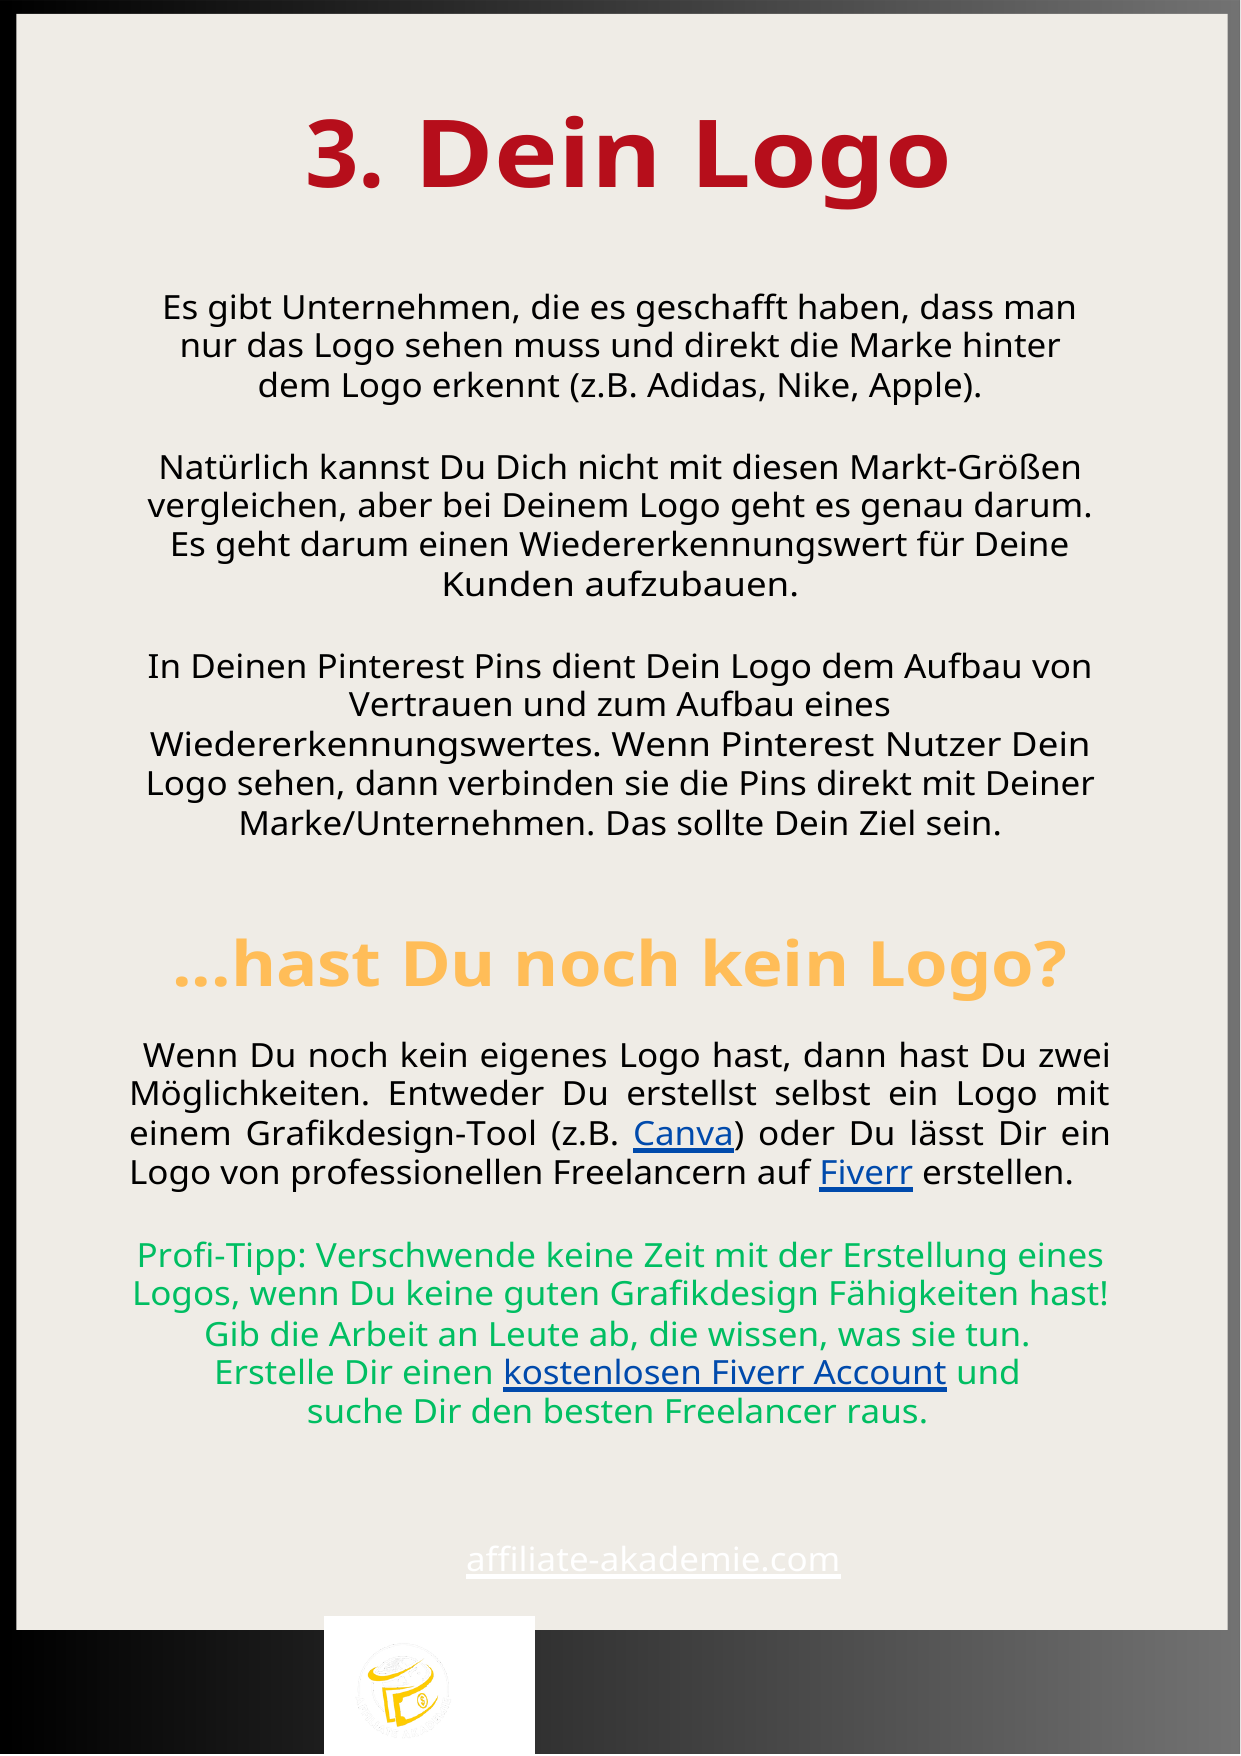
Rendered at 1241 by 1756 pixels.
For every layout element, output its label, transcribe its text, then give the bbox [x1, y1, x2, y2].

text Es gibt Unternehmen, die es geschafft haben, dass man nur das Logo sehen muss und direkt die Marke hinter dem Logo erkennt (z.B. Adidas, Nike, Apple). [138, 288, 1102, 407]
text ...hast Du noch kein Logo? [51, 920, 1189, 1005]
picture [0, 0, 1241, 1754]
text Natürlich kannst Du Dich nicht mit diesen Markt-Größen vergleichen, aber bei Deinem Logo geht es genau darum. Es geht darum einen Wiedererkennungswert für Deine Kunden aufzubauen. [138, 448, 1102, 606]
text In Deinen Pinterest Pins dient Dein Logo dem Aufbau von Vertrauen und zum Aufbau eines Wiedererkennungswertes. Wenn Pinterest Nutzer Dein Logo sehen, dann verbinden sie die Pins direkt mit Deiner Marke/Unternehmen. Das sollte Dein Ziel sein. [138, 647, 1102, 845]
subtitle Dein Logo [305, 87, 1211, 214]
text Profi-Tipp: Verschwende keine Zeit mit der Erstellung eines Logos, wenn Du keine guten Grafikdesign Fähigkeiten hast! [119, 1236, 1121, 1315]
text Wenn Du noch kein eigenes Logo hast, dann hast Du zwei Möglichkeiten. Entweder Du erstellst selbst ein Logo mit einem Grafikdesign-Tool (z.B. Canva) oder Du lässt Dir ein Logo von professionellen Freelancern auf Fiverr erstellen. [129, 1036, 1111, 1194]
text affiliate-akademie.com [466, 1536, 1211, 1581]
text Gib die Arbeit an Leute ab, die wissen, was sie tun. Erstelle Dir einen kostenlosen Fiverr Account und suche Dir den besten Freelancer raus. [198, 1315, 1036, 1434]
